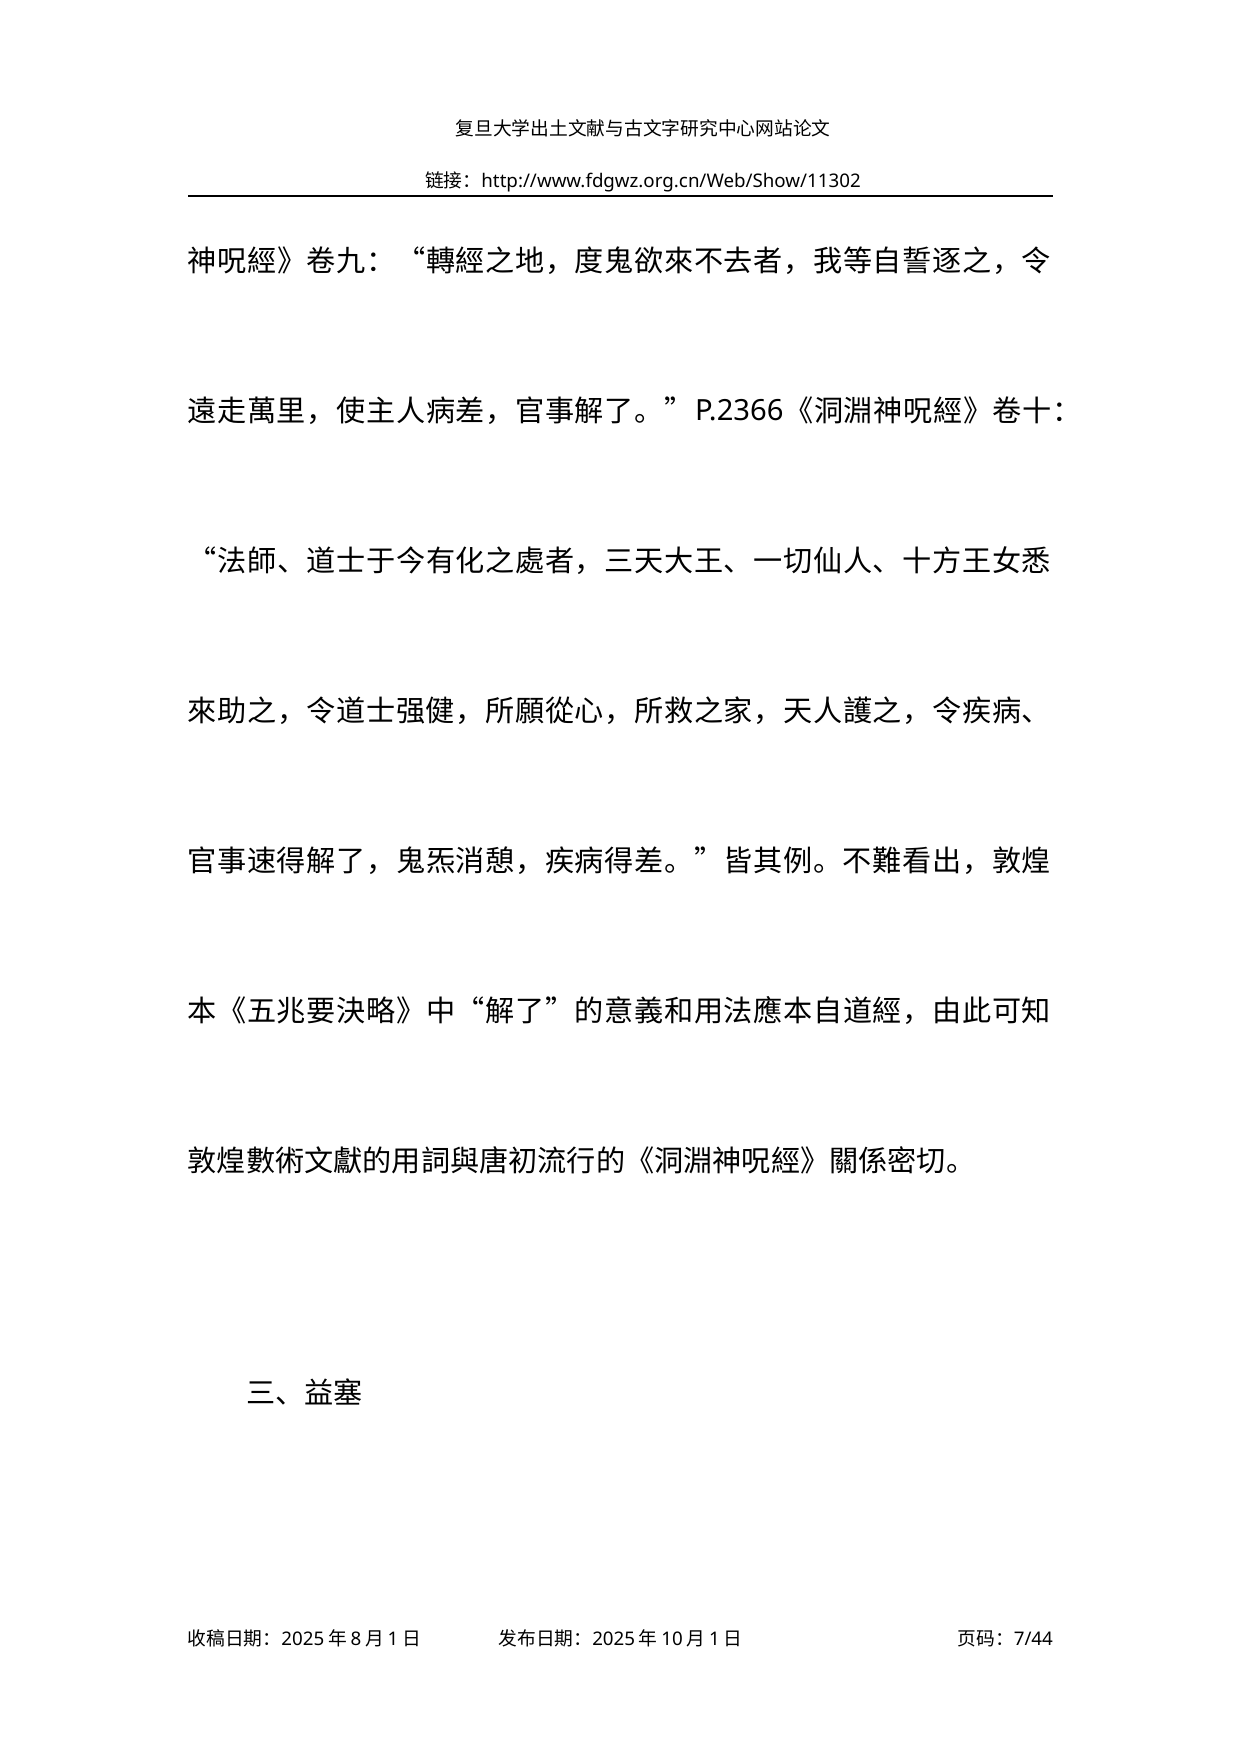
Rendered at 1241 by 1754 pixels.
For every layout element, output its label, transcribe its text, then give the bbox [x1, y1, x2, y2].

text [187, 222, 1053, 1197]
text 三、益塞 [187, 1354, 1053, 1429]
